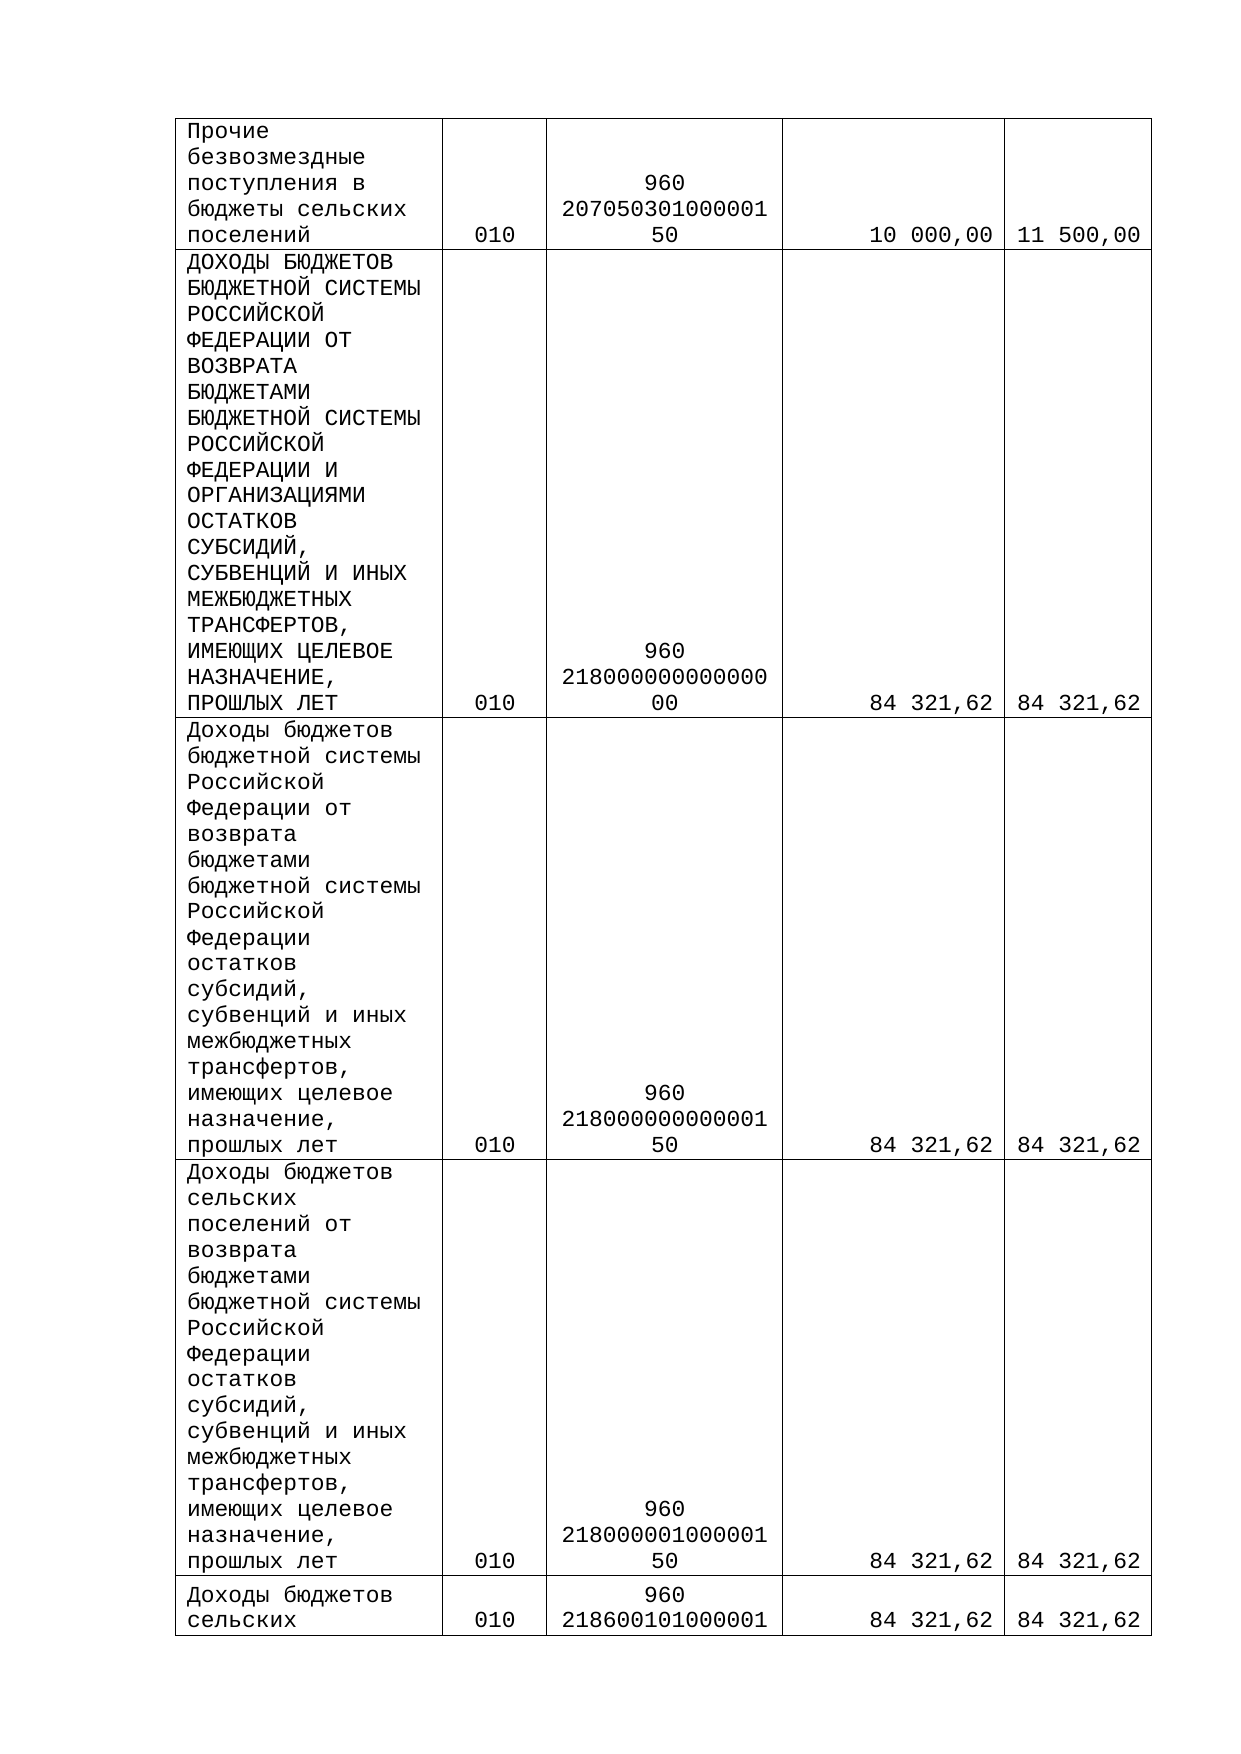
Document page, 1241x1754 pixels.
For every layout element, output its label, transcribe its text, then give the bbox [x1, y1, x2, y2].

table_cell 960 21800000000000000 [547, 250, 782, 717]
table_cell 11 500,00 [1005, 119, 1151, 249]
table_cell 010 [443, 250, 546, 717]
table_cell Доходы бюджетов бюджетной системы Российской Федерации от возврата бюджетами бюджетной системы Российской Федерации остатков субсидий, субвенций и иных межбюджетных трансфертов, имеющих целевое назначение, прошлых лет [176, 718, 442, 1159]
table_cell 010 [443, 1576, 546, 1635]
table_cell 010 [443, 718, 546, 1159]
table_cell 84 321,62 [1005, 1160, 1151, 1575]
table_cell 960 20705030100000150 [547, 119, 782, 249]
table_cell 84 321,62 [783, 718, 1004, 1159]
table_cell 960 21800000000000150 [547, 718, 782, 1159]
table_cell 84 321,62 [1005, 1576, 1151, 1635]
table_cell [176, 1576, 442, 1635]
table_cell 960 21800000100000150 [547, 1160, 782, 1575]
table_cell 84 321,62 [1005, 718, 1151, 1159]
table_cell 84 321,62 [1005, 250, 1151, 717]
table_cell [176, 119, 442, 249]
table_cell 010 [443, 1160, 546, 1575]
table_cell Доходы бюджетов сельских поселений от возврата бюджетами бюджетной системы Российской Федерации остатков субсидий, субвенций и иных межбюджетных трансфертов, имеющих целевое назначение, прошлых лет [176, 1160, 442, 1575]
table_cell 84 321,62 [783, 250, 1004, 717]
table_cell ДОХОДЫ БЮДЖЕТОВ БЮДЖЕТНОЙ СИСТЕМЫ РОССИЙСКОЙ ФЕДЕРАЦИИ ОТ ВОЗВРАТА БЮДЖЕТАМИ БЮДЖЕТНОЙ СИСТЕМЫ РОССИЙСКОЙ ФЕДЕРАЦИИ И ОРГАНИЗАЦИЯМИ ОСТАТКОВ СУБСИДИЙ, СУБВЕНЦИЙ И ИНЫХ МЕЖБЮДЖЕТНЫХ ТРАНСФЕРТОВ, ИМЕЮЩИХ ЦЕЛЕВОЕ НАЗНАЧЕНИЕ, ПРОШЛЫХ ЛЕТ [176, 250, 442, 717]
table_cell 010 [443, 119, 546, 249]
table_cell 10 000,00 [783, 119, 1004, 249]
table_cell 84 321,62 [783, 1576, 1004, 1635]
table_cell 84 321,62 [783, 1160, 1004, 1575]
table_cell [547, 1576, 782, 1635]
